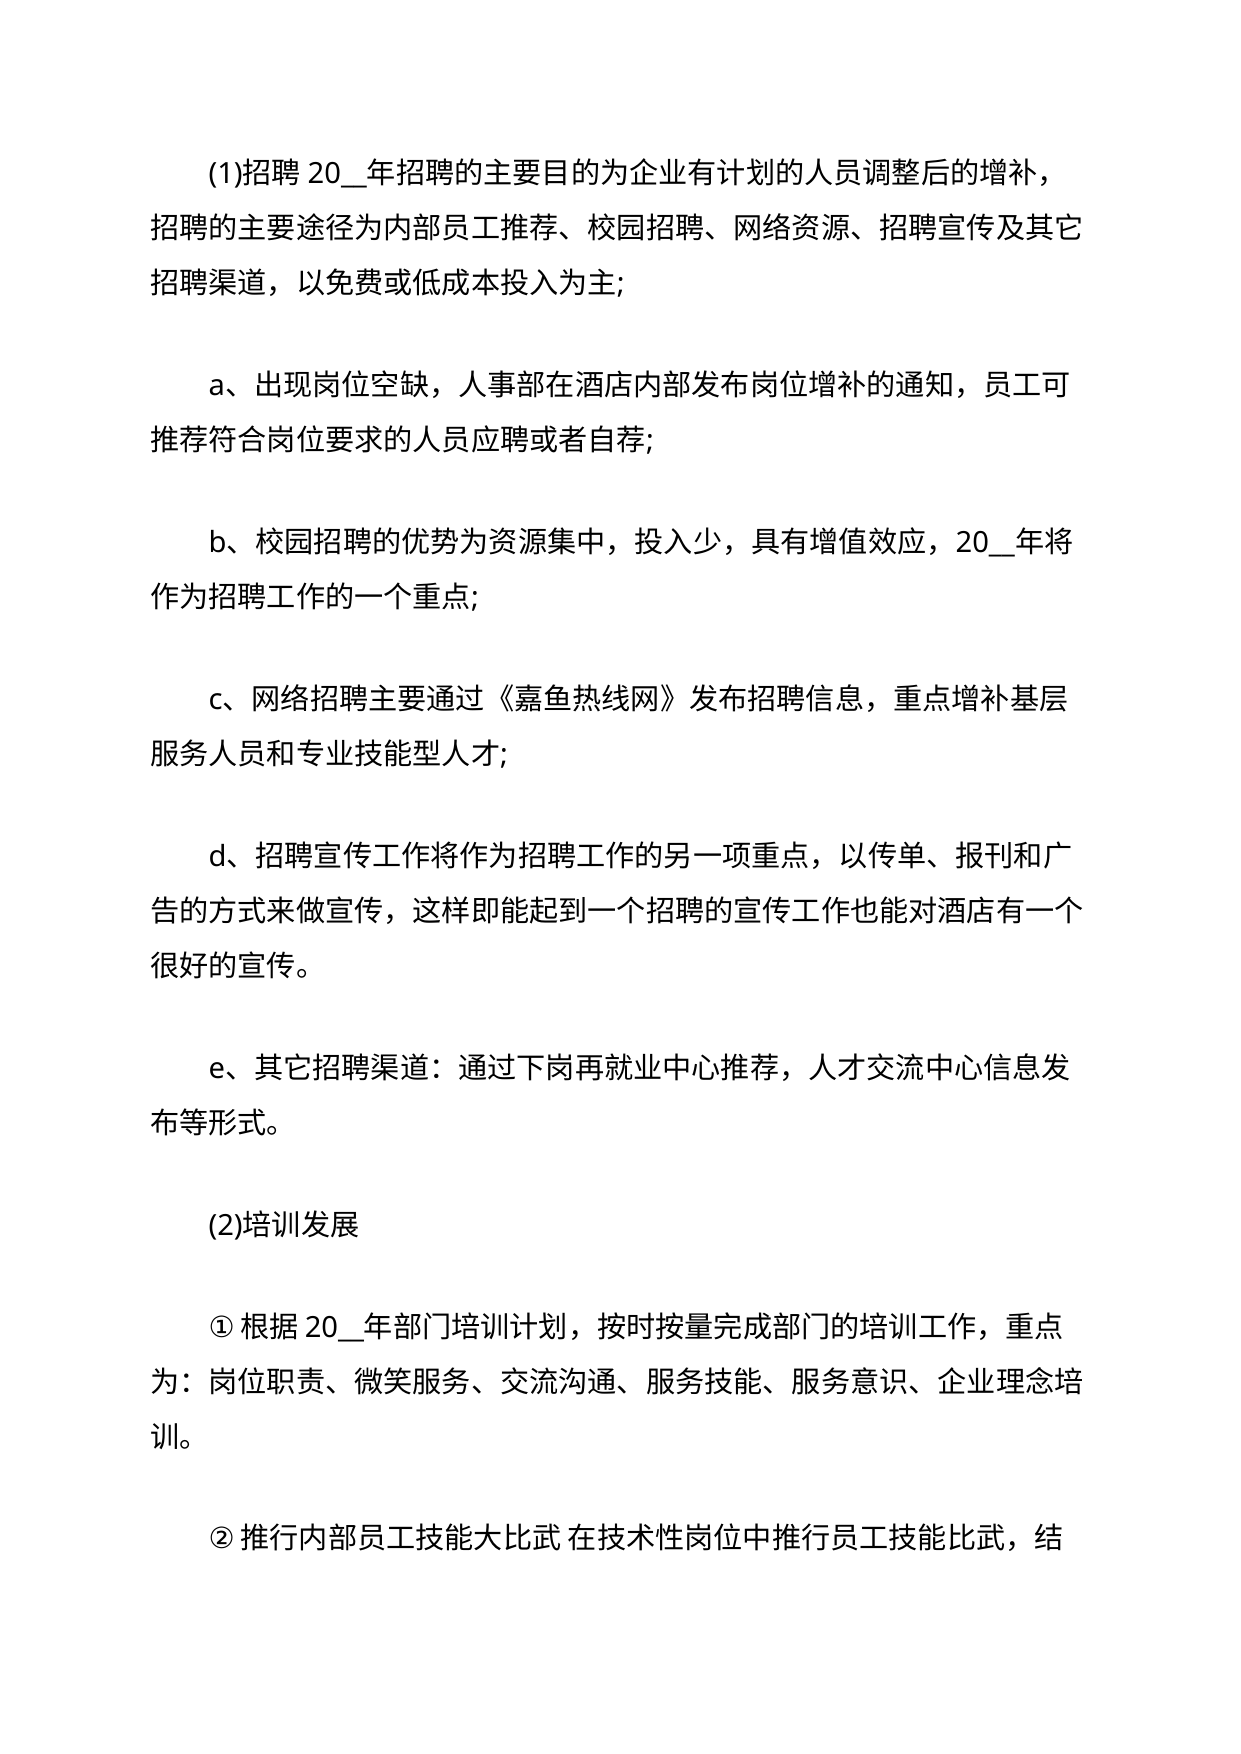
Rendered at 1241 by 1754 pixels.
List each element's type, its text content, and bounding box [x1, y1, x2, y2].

text d、招聘宣传工作将作为招聘工作的另一项重点，以传单、报刊和广告的方式来做宣传，这样即能起到一个招聘的宣传工作也能对酒店有一个很好的宣传。 [150, 833, 1090, 985]
text c、网络招聘主要通过《嘉鱼热线网》发布招聘信息，重点增补基层服务人员和专业技能型人才; [150, 676, 1090, 773]
text a、出现岗位空缺，人事部在酒店内部发布岗位增补的通知，员工可推荐符合岗位要求的人员应聘或者自荐; [150, 362, 1090, 459]
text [150, 1515, 1090, 1557]
text e、其它招聘渠道：通过下岗再就业中心推荐，人才交流中心信息发布等形式。 [150, 1044, 1090, 1142]
text b、校园招聘的优势为资源集中，投入少，具有增值效应，20__年将作为招聘工作的一个重点; [150, 519, 1090, 616]
text ①根据20__年部门培训计划，按时按量完成部门的培训工作，重点为：岗位职责、微笑服务、交流沟通、服务技能、服务意识、企业理念培训。 [150, 1303, 1090, 1455]
text (1)招聘 20__年招聘的主要目的为企业有计划的人员调整后的增补，招聘的主要途径为内部员工推荐、校园招聘、网络资源、招聘宣传及其它招聘渠道，以免费或低成本投入为主; [150, 150, 1090, 302]
text (2)培训发展 [150, 1201, 1090, 1244]
